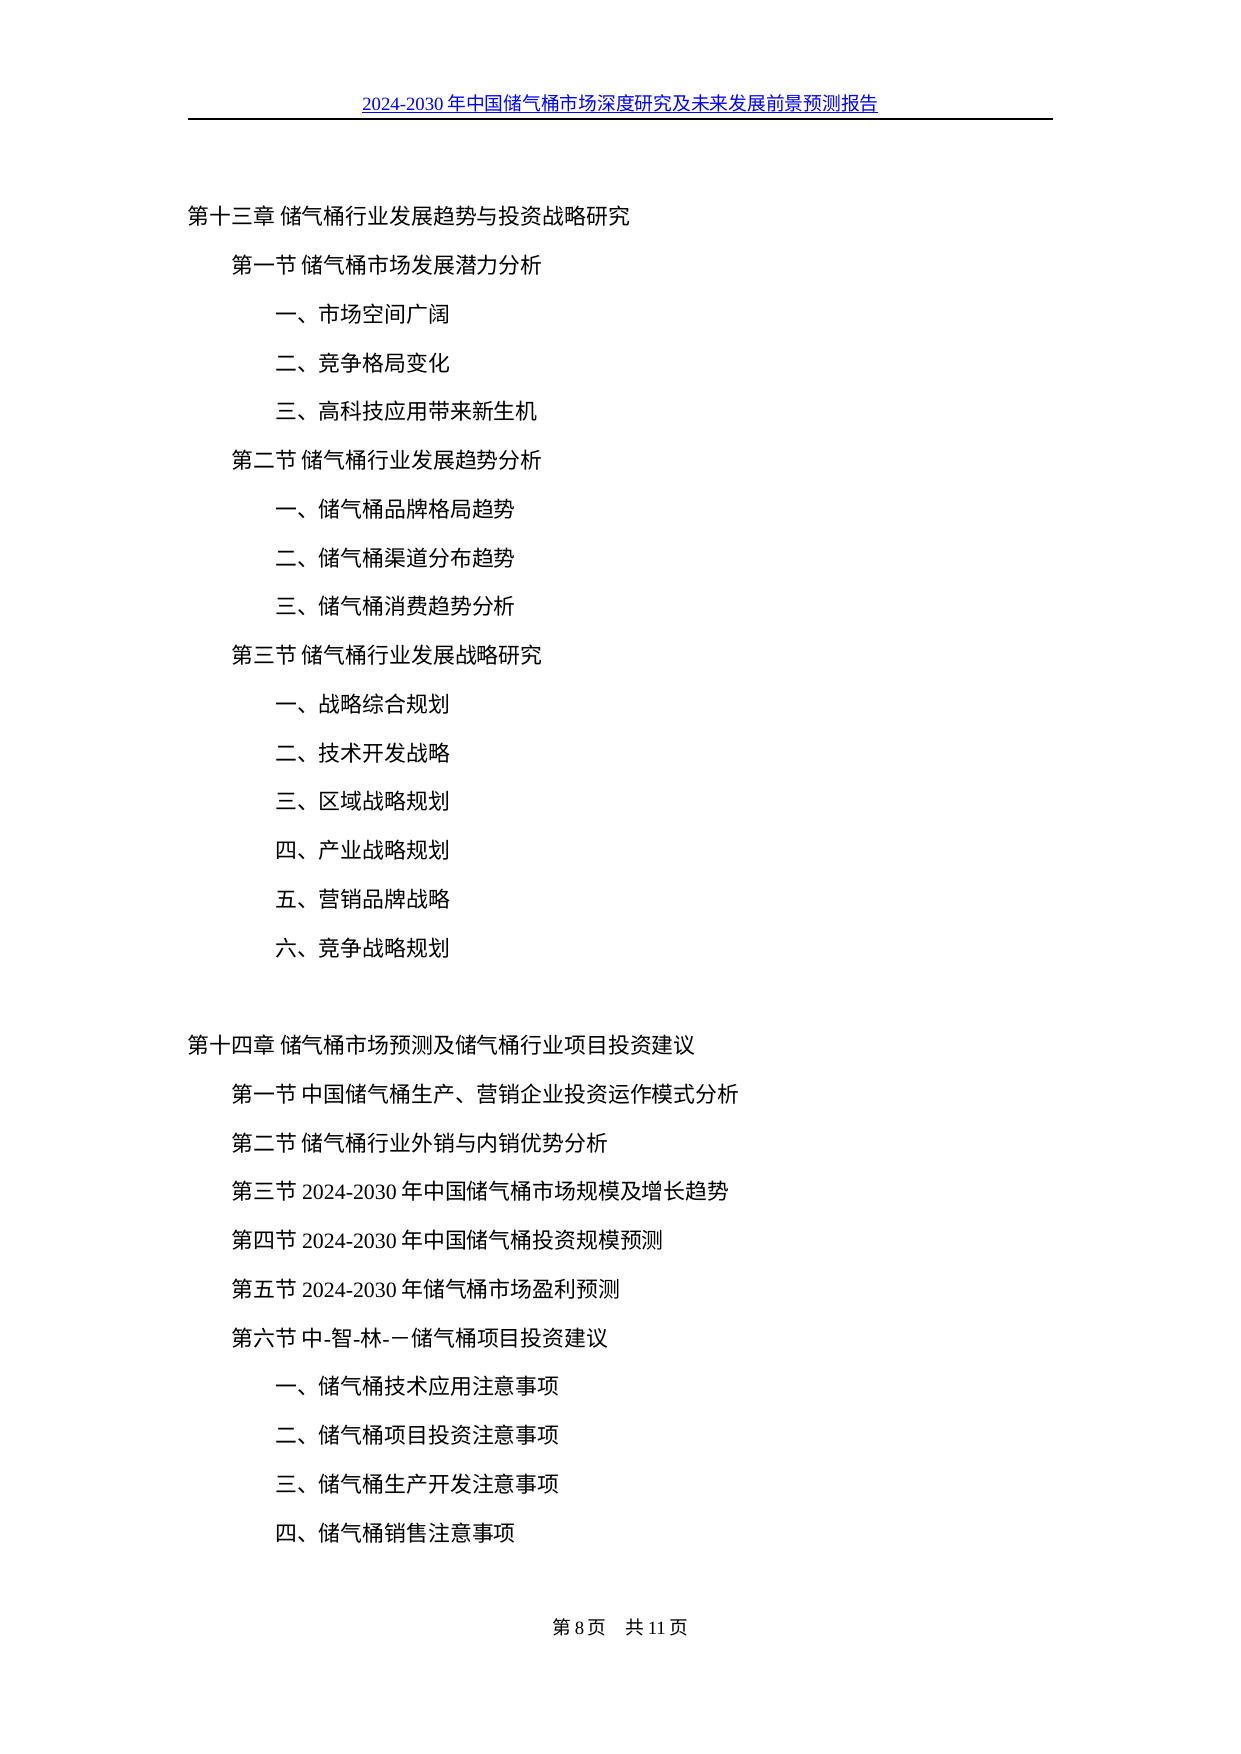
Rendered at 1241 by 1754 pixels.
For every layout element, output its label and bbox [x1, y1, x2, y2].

text [187, 150, 1053, 1548]
